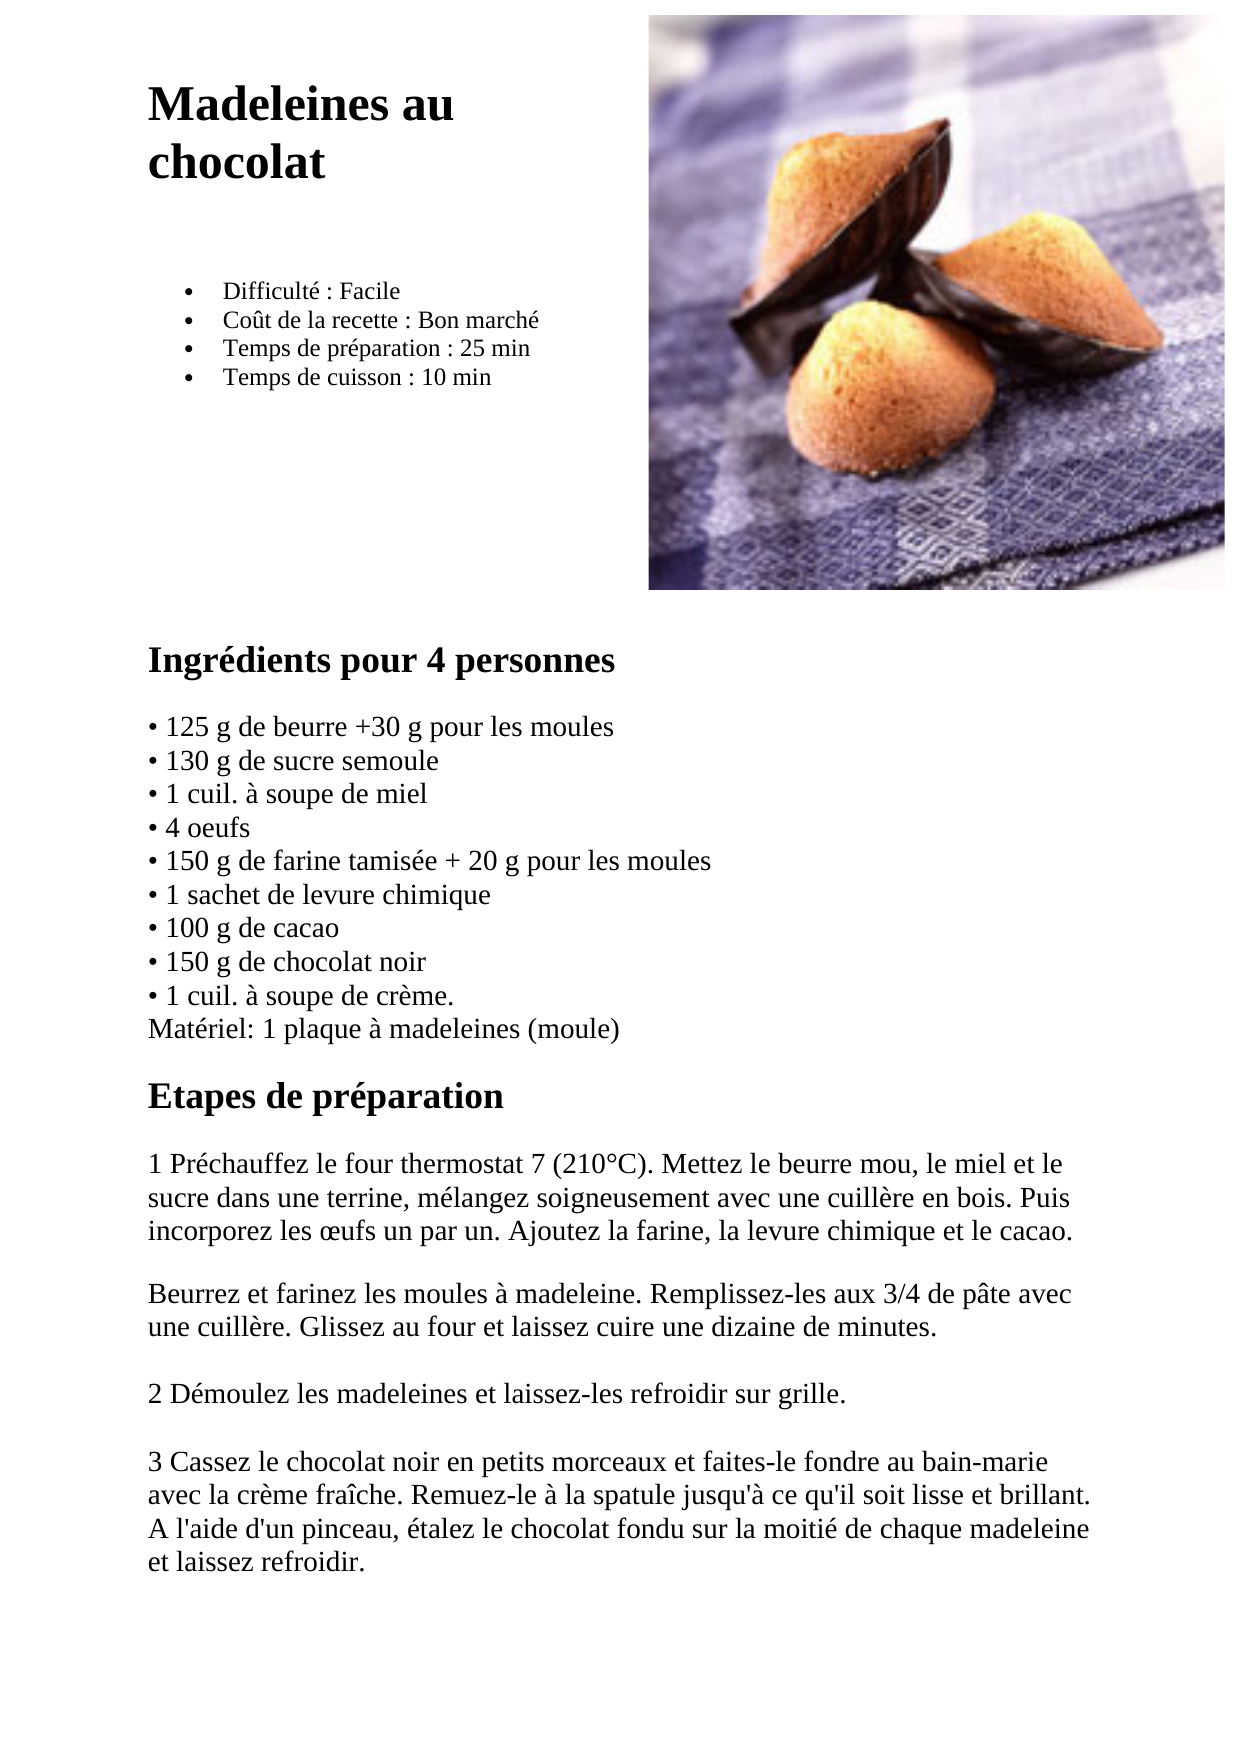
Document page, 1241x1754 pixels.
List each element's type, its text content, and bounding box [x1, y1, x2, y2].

text Beurrez et farinez les moules à madeleine. Remplissez-les aux 3/4 de pâte avec une cuillère. Glissez au four et laissez cuire une dizaine de minutes. 2 Démoulez les madeleines et laissez-les refroidir sur grille. 3 Cassez le chocolat noir en petits morceaux et faites-le fondre au bain-marie avec la crème fraîche. Remuez-le à la spatule jusqu'à ce qu'il soit lisse et brillant. A l'aide d'un pinceau, étalez le chocolat fondu sur la moitié de chaque madeleine et laissez refroidir. [148, 1276, 1093, 1578]
text Madeleines au chocolat [148, 74, 648, 189]
text 1 Préchauffez le four thermostat 7 (210°C). Mettez le beurre mou, le miel et le sucre dans une terrine, mélangez soigneusement avec une cuillère en bois. Puis incorporez les œufs un par un. Ajoutez la farine, la levure chimique et le cacao. [148, 1146, 1093, 1247]
text Ingrédients pour 4 personnes [148, 637, 1093, 680]
text Etapes de préparation [148, 1074, 1093, 1117]
list Coût de la recette : Bon marché [185, 305, 648, 333]
list Temps de cuisson : 10 min [185, 362, 648, 391]
text • 125 g de beurre +30 g pour les moules • 130 g de sucre semoule • 1 cuil. à soupe de miel • 4 oeufs • 150 g de farine tamisée + 20 g pour les moules • 1 sachet de levure chimique • 100 g de cacao • 150 g de chocolat noir • 1 cuil. à soupe de crème. Matériel: 1 plaque à madeleines (moule) [148, 709, 1093, 1045]
list Difficulté : Facile [185, 276, 648, 305]
picture [648, 15, 1225, 590]
list Temps de préparation : 25 min [185, 333, 648, 362]
